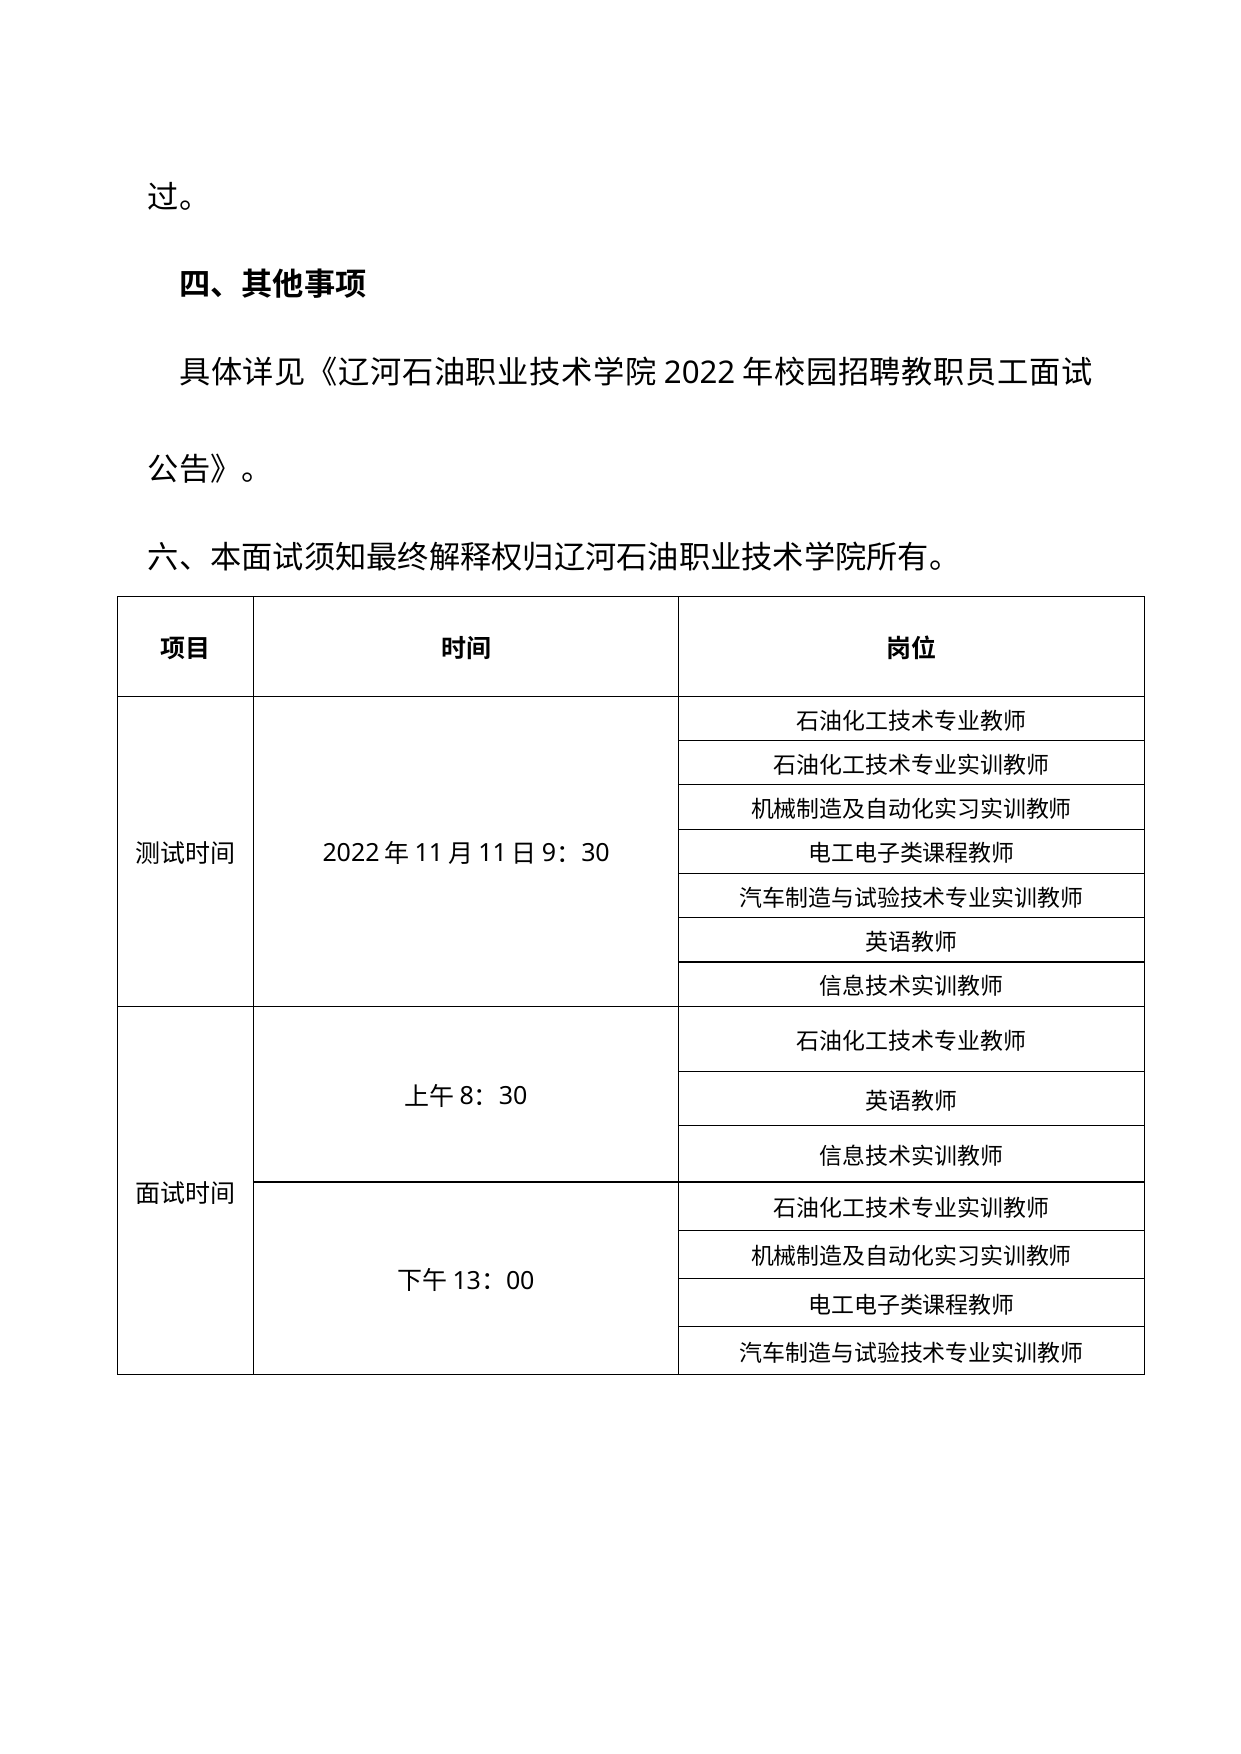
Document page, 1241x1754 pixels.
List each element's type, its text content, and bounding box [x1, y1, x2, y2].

table_cell 面试时间 [118, 1007, 253, 1374]
table_cell 信息技术实训教师 [679, 1126, 1144, 1181]
table_cell 汽车制造与试验技术专业实训教师 [679, 1327, 1144, 1374]
table_cell 英语教师 [679, 1072, 1144, 1125]
table_cell 信息技术实训教师 [679, 963, 1144, 1006]
table_cell 电工电子类课程教师 [679, 830, 1144, 873]
list 具体详见《辽河石油职业技术学院2022年校园招聘教职员工面试公告》。 [148, 337, 1093, 500]
table_header 项目 [118, 597, 253, 696]
table_cell 机械制造及自动化实习实训教师 [679, 785, 1144, 829]
table_header 岗位 [679, 597, 1144, 696]
list 四、其他事项 [148, 249, 1093, 314]
table_header 时间 [254, 597, 678, 696]
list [148, 162, 1093, 227]
table_cell 机械制造及自动化实习实训教师 [679, 1231, 1144, 1278]
table_cell 石油化工技术专业实训教师 [679, 1183, 1144, 1229]
list 六、本面试须知最终解释权归辽河石油职业技术学院所有。 [148, 522, 1093, 587]
table_cell 石油化工技术专业实训教师 [679, 741, 1144, 784]
table_cell 石油化工技术专业教师 [679, 1007, 1144, 1071]
table_cell 上午8：30 [254, 1007, 678, 1181]
table_cell 英语教师 [679, 918, 1144, 961]
table_cell 电工电子类课程教师 [679, 1279, 1144, 1326]
table_cell 石油化工技术专业教师 [679, 697, 1144, 740]
table_cell 2022年11月11日9：30 [254, 697, 678, 1006]
table_cell 下午13：00 [254, 1183, 678, 1374]
table_cell 汽车制造与试验技术专业实训教师 [679, 874, 1144, 917]
table_cell 测试时间 [118, 697, 253, 1006]
